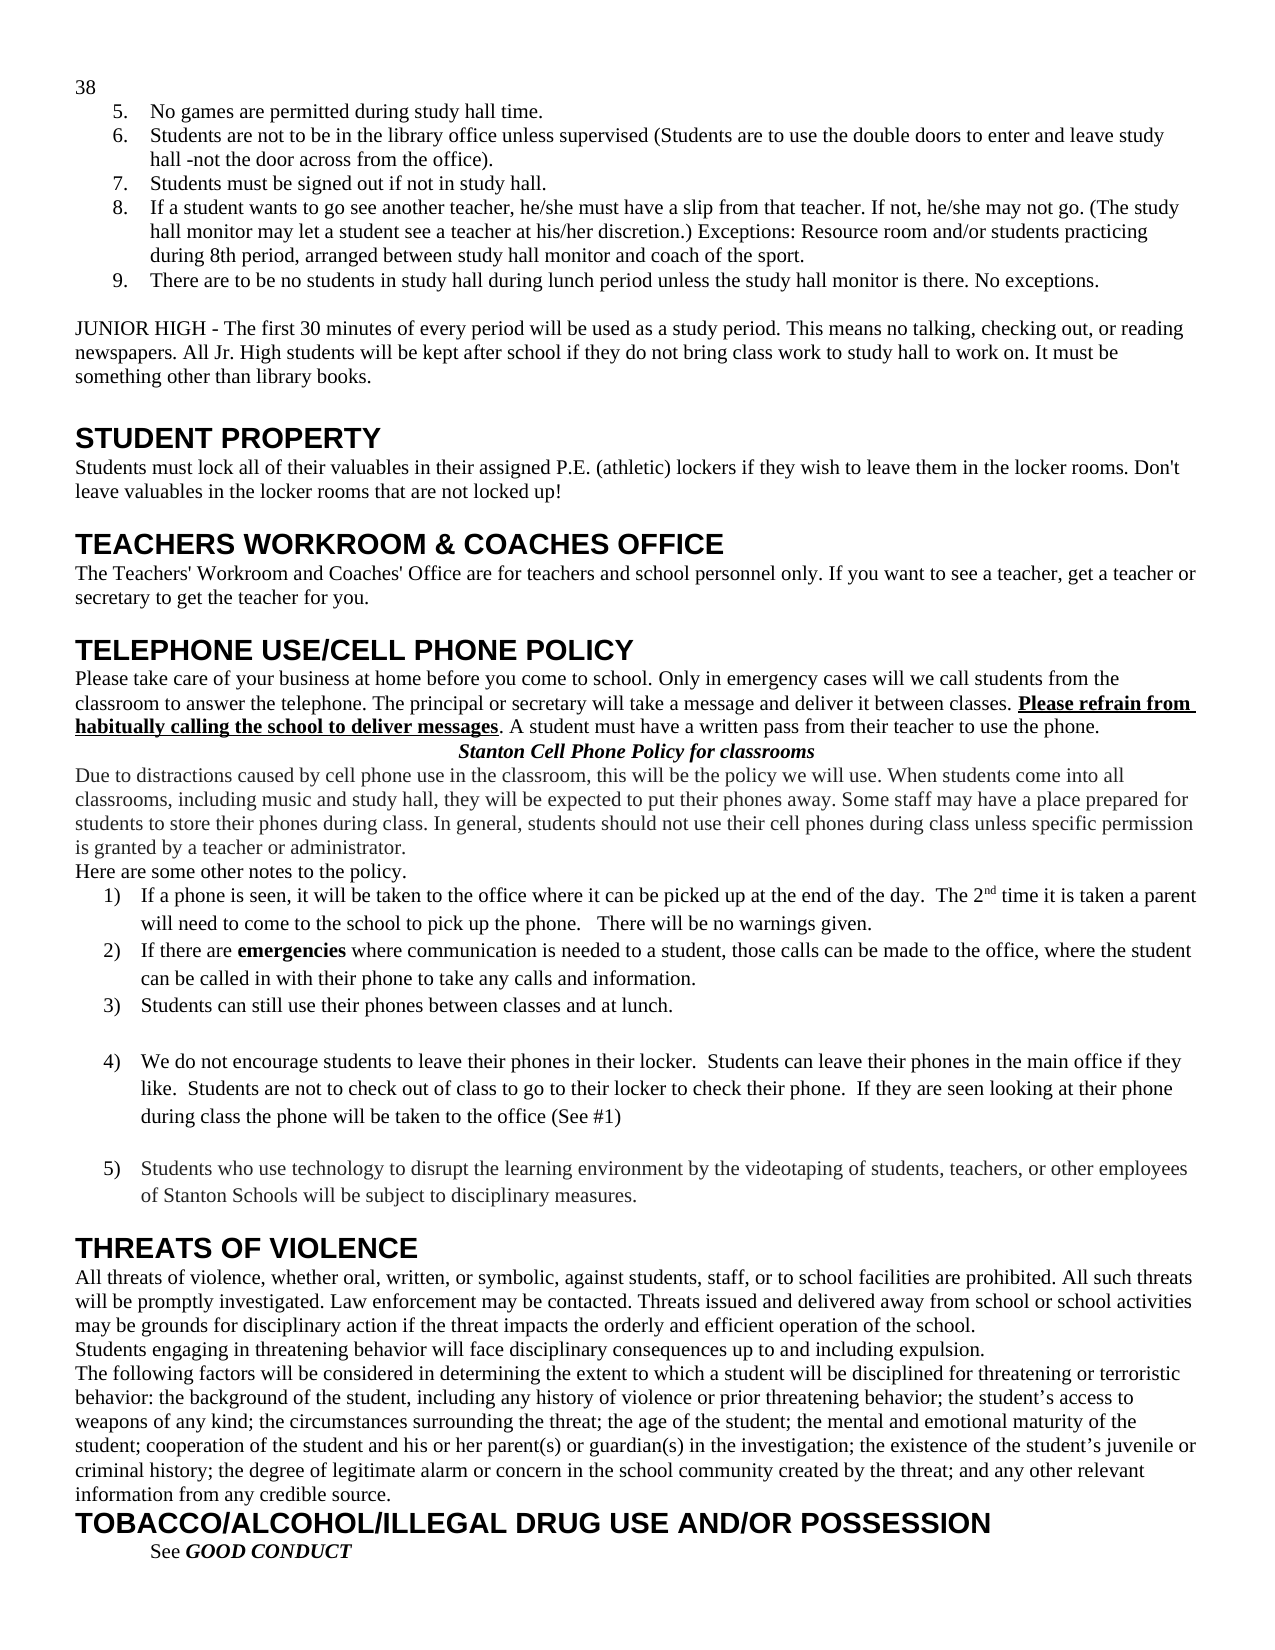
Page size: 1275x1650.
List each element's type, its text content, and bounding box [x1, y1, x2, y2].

list We do not encourage students to leave their phones in their locker. Students can leave their phones in the main office if they like. Students are not to check out of class to go to their locker to check their phone. If they are seen looking at their phone during class the phone will be taken to the office (See #1) [103, 1048, 1200, 1128]
list If there are emergencies where communication is needed to a student, those calls can be made to the office, where the student can be called in with their phone to take any calls and information. [103, 938, 1200, 990]
list If a phone is seen, it will be taken to the office where it can be picked up at the end of the day. The 2nd time it is taken a parent will need to come to the school to pick up the phone. There will be no warnings given. [103, 883, 1200, 934]
text Students must lock all of their valuables in their assigned P.E. (athletic) lockers if they wish to leave them in the locker rooms. Don't leave valuables in the locker rooms that are not locked up! [75, 455, 1200, 503]
text THREATS OF VIOLENCE [75, 1231, 1200, 1265]
list If a student wants to go see another teacher, he/she must have a slip from that teacher. If not, he/she may not go. (The study hall monitor may let a student see a teacher at his/her discretion.) Exceptions: Resource room and/or students practicing during 8th period, arranged between study hall monitor and coach of the sport. [112, 195, 1200, 267]
text See GOOD CONDUCT [75, 1539, 1200, 1563]
text Please take care of your business at home before you come to school. Only in emergency cases will we call students from the classroom to answer the telephone. The principal or secretary will take a message and deliver it between classes. Please refrain from habitually calling the school to deliver messages. A student must have a written pass from their teacher to use the phone. [75, 666, 1200, 738]
text Students engaging in threatening behavior will face disciplinary consequences up to and including expulsion. [75, 1337, 1200, 1361]
list Students must be signed out if not in study hall. [112, 171, 1200, 195]
text The Teachers' Workroom and Coaches' Office are for teachers and school personnel only. If you want to see a teacher, get a teacher or secretary to get the teacher for you. [75, 561, 1200, 609]
list There are to be no students in study hall during lunch period unless the study hall monitor is there. No exceptions. [112, 267, 1200, 292]
text TOBACCO/ALCOHOL/ILLEGAL DRUG USE AND/OR POSSESSION [75, 1506, 1200, 1539]
text TEACHERS WORKROOM & COACHES OFFICE [75, 527, 1200, 561]
list Students are not to be in the library office unless supervised (Students are to use the double doors to enter and leave study hall -not the door across from the office). [112, 123, 1200, 171]
text TELEPHONE USE/CELL PHONE POLICY [75, 633, 1200, 666]
text STUDENT PROPERTY [75, 421, 1200, 455]
text The following factors will be considered in determining the extent to which a student will be disciplined for threatening or terroristic behavior: the background of the student, including any history of violence or prior threatening behavior; the student’s access to weapons of any kind; the circumstances surrounding the threat; the age of the student; the mental and emotional maturity of the student; cooperation of the student and his or her parent(s) or guardian(s) in the investigation; the existence of the student’s juvenile or criminal history; the degree of legitimate alarm or concern in the school community created by the threat; and any other relevant information from any credible source. [75, 1361, 1200, 1506]
text Stanton Cell Phone Policy for classrooms [75, 738, 1200, 763]
list Students can still use their phones between classes and at lunch. [103, 993, 1200, 1017]
text JUNIOR HIGH - The first 30 minutes of every period will be used as a study period. This means no talking, checking out, or reading newspapers. All Jr. High students will be kept after school if they do not bring class work to study hall to work on. It must be something other than library books. [75, 316, 1200, 388]
text All threats of violence, whether oral, written, or symbolic, against students, staff, or to school facilities are prohibited. All such threats will be promptly investigated. Law enforcement may be contacted. Threats issued and delivered away from school or school activities may be grounds for disciplinary action if the threat impacts the orderly and efficient operation of the school. [75, 1265, 1200, 1337]
list Students who use technology to disrupt the learning environment by the videotaping of students, teachers, or other employees of Stanton Schools will be subject to disciplinary measures. [103, 1155, 1200, 1207]
list No games are permitted during study hall time. [112, 99, 1200, 123]
text Due to distractions caused by cell phone use in the classroom, this will be the policy we will use. When students come into all classrooms, including music and study hall, they will be expected to put their phones away. Some staff may have a place prepared for students to store their phones during class. In general, students should not use their cell phones during class unless specific permission is granted by a teacher or administrator. Here are some other notes to the policy. [75, 763, 1200, 883]
